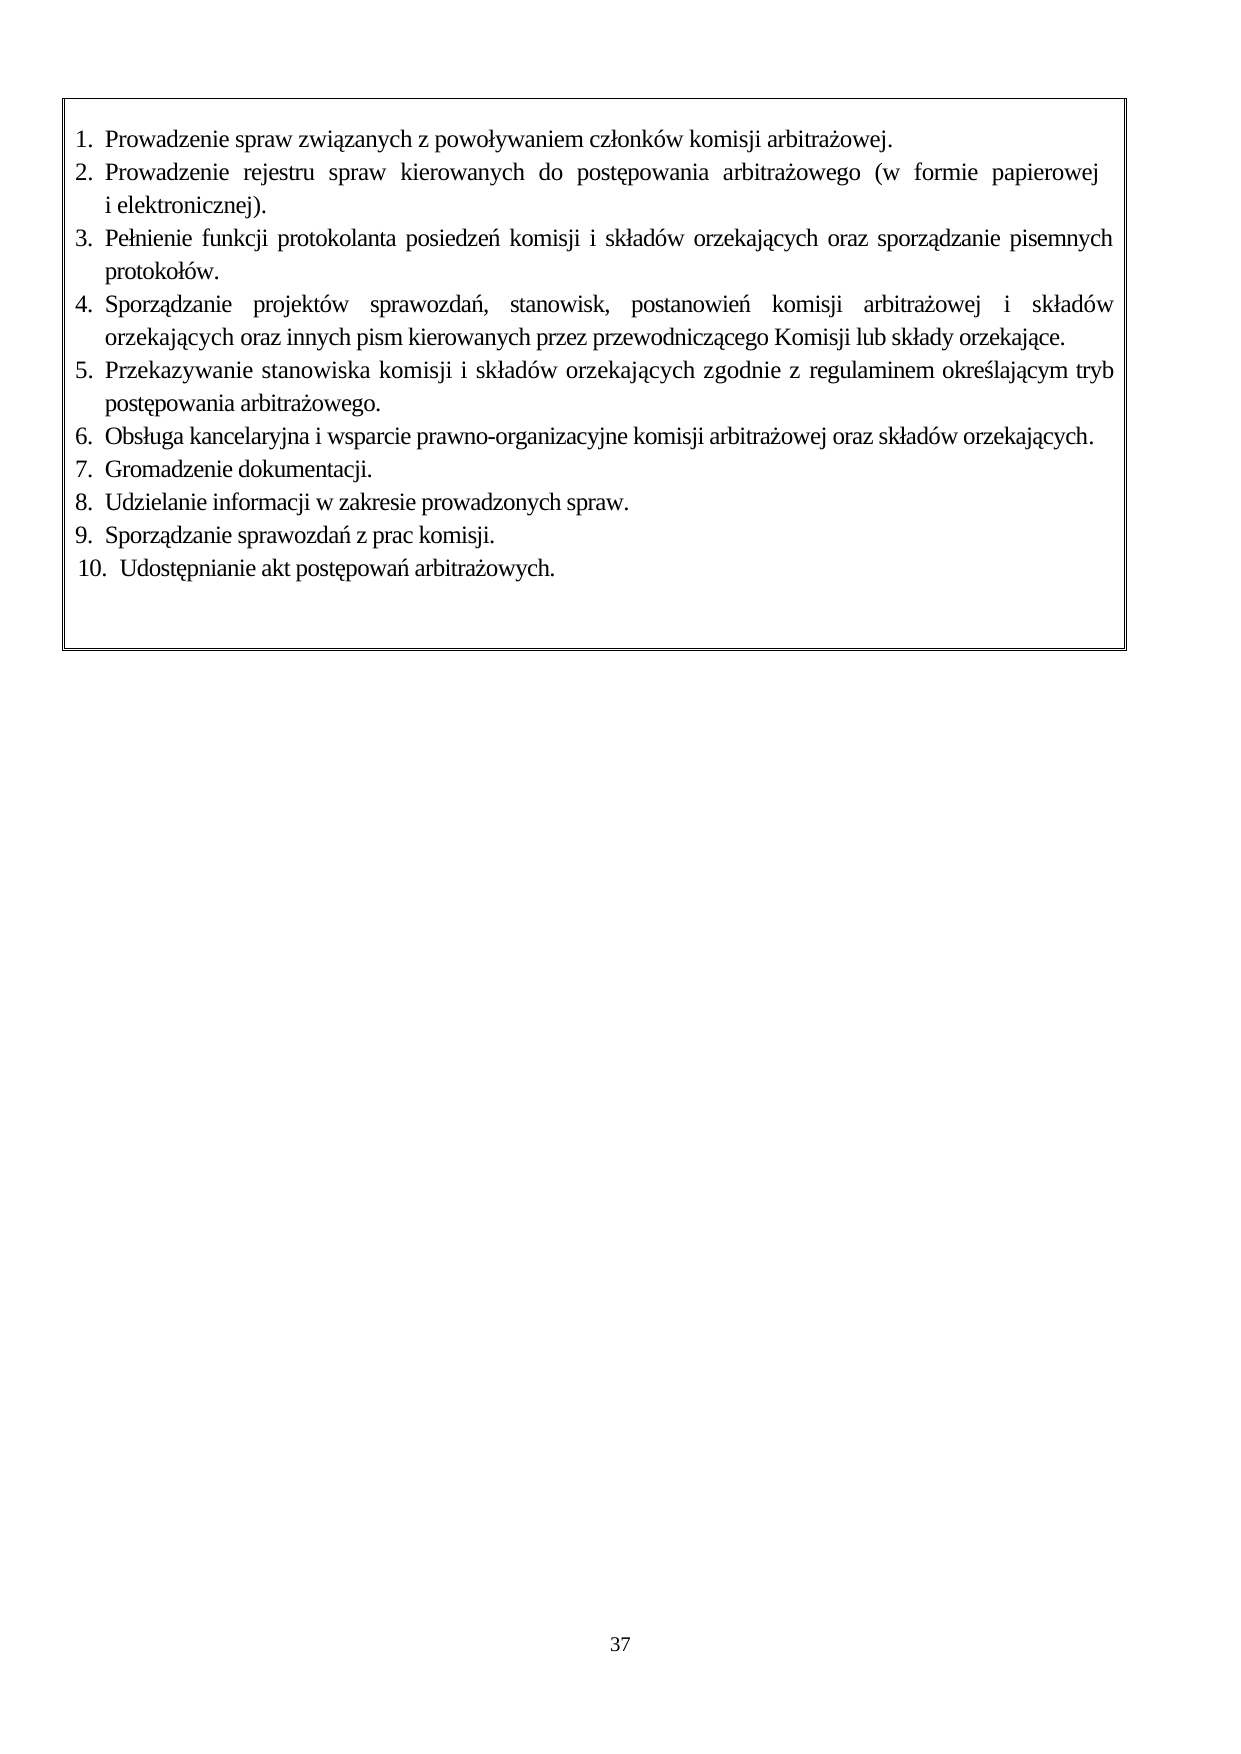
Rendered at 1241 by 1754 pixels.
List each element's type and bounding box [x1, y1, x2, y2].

table_cell [65, 99, 1124, 648]
